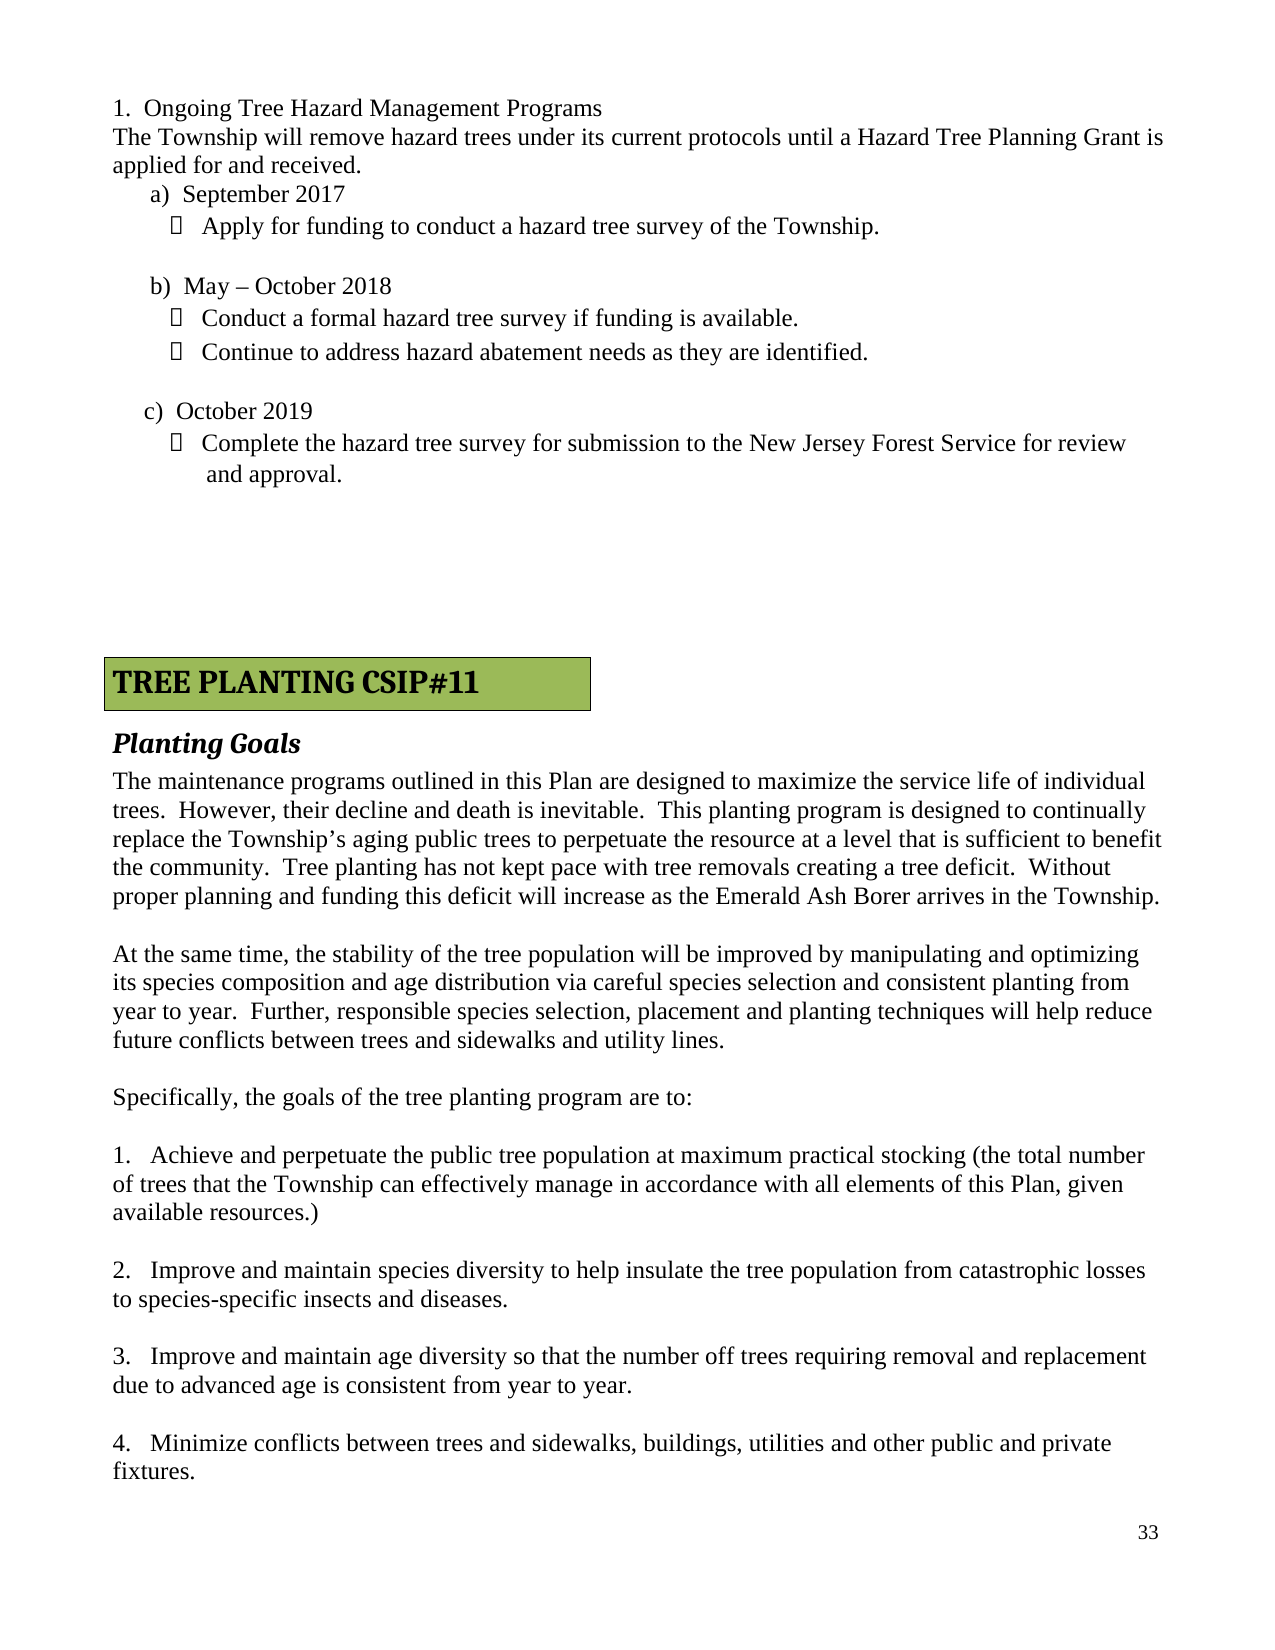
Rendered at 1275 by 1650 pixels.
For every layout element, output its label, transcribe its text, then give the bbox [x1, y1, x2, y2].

text TREE PLANTING CSIP#11 [112, 664, 1175, 702]
text At the same time, the stability of the tree population will be improved by manipulating and optimizing its species composition and age distribution via careful species selection and consistent planting from year to year. Further, responsible species selection, placement and planting techniques will help reduce future conflicts between trees and sidewalks and utility lines. [112, 939, 1153, 1054]
text The Township will remove hazard trees under its current protocols until a Hazard Tree Planning Grant is applied for and received. [112, 122, 1165, 179]
text  Complete the hazard tree survey for submission to the New Jersey Forest Service for review and approval. [169, 425, 1133, 488]
text a) September 2017 [150, 179, 1175, 208]
text Planting Goals [112, 727, 1175, 761]
text 4. Minimize conflicts between trees and sidewalks, buildings, utilities and other public and private fixtures. [112, 1428, 1113, 1485]
text  Continue to address hazard abatement needs as they are identified. [169, 333, 1175, 368]
text 1. Achieve and perpetuate the public tree population at maximum practical stocking (the total number of trees that the Township can effectively manage in accordance with all elements of this Plan, given available resources.) [112, 1140, 1146, 1226]
text The maintenance programs outlined in this Plan are designed to maximize the service life of individual trees. However, their decline and death is inevitable. This planting program is designed to continually replace the Township’s aging public trees to perpetuate the resource at a level that is sufficient to benefit the community. Tree planting has not kept pace with tree removals creating a tree deficit. Without proper planning and funding this deficit will increase as the Emerald Ash Borer arrives in the Township. [112, 766, 1162, 910]
text Specifically, the goals of the tree planting program are to: [112, 1082, 1175, 1111]
text 3. Improve and maintain age diversity so that the number off trees requiring removal and replacement due to advanced age is consistent from year to year. [112, 1341, 1147, 1399]
text 2. Improve and maintain species diversity to help insulate the tree population from catastrophic losses to species-specific insects and diseases. [112, 1255, 1148, 1313]
text  Apply for funding to conduct a hazard tree survey of the Township. [169, 208, 1175, 242]
text  Conduct a formal hazard tree survey if funding is available. [169, 299, 1175, 333]
text 1. Ongoing Tree Hazard Management Programs [112, 93, 1175, 122]
text c) October 2019 [144, 396, 1175, 425]
text b) May – October 2018 [150, 271, 1175, 299]
